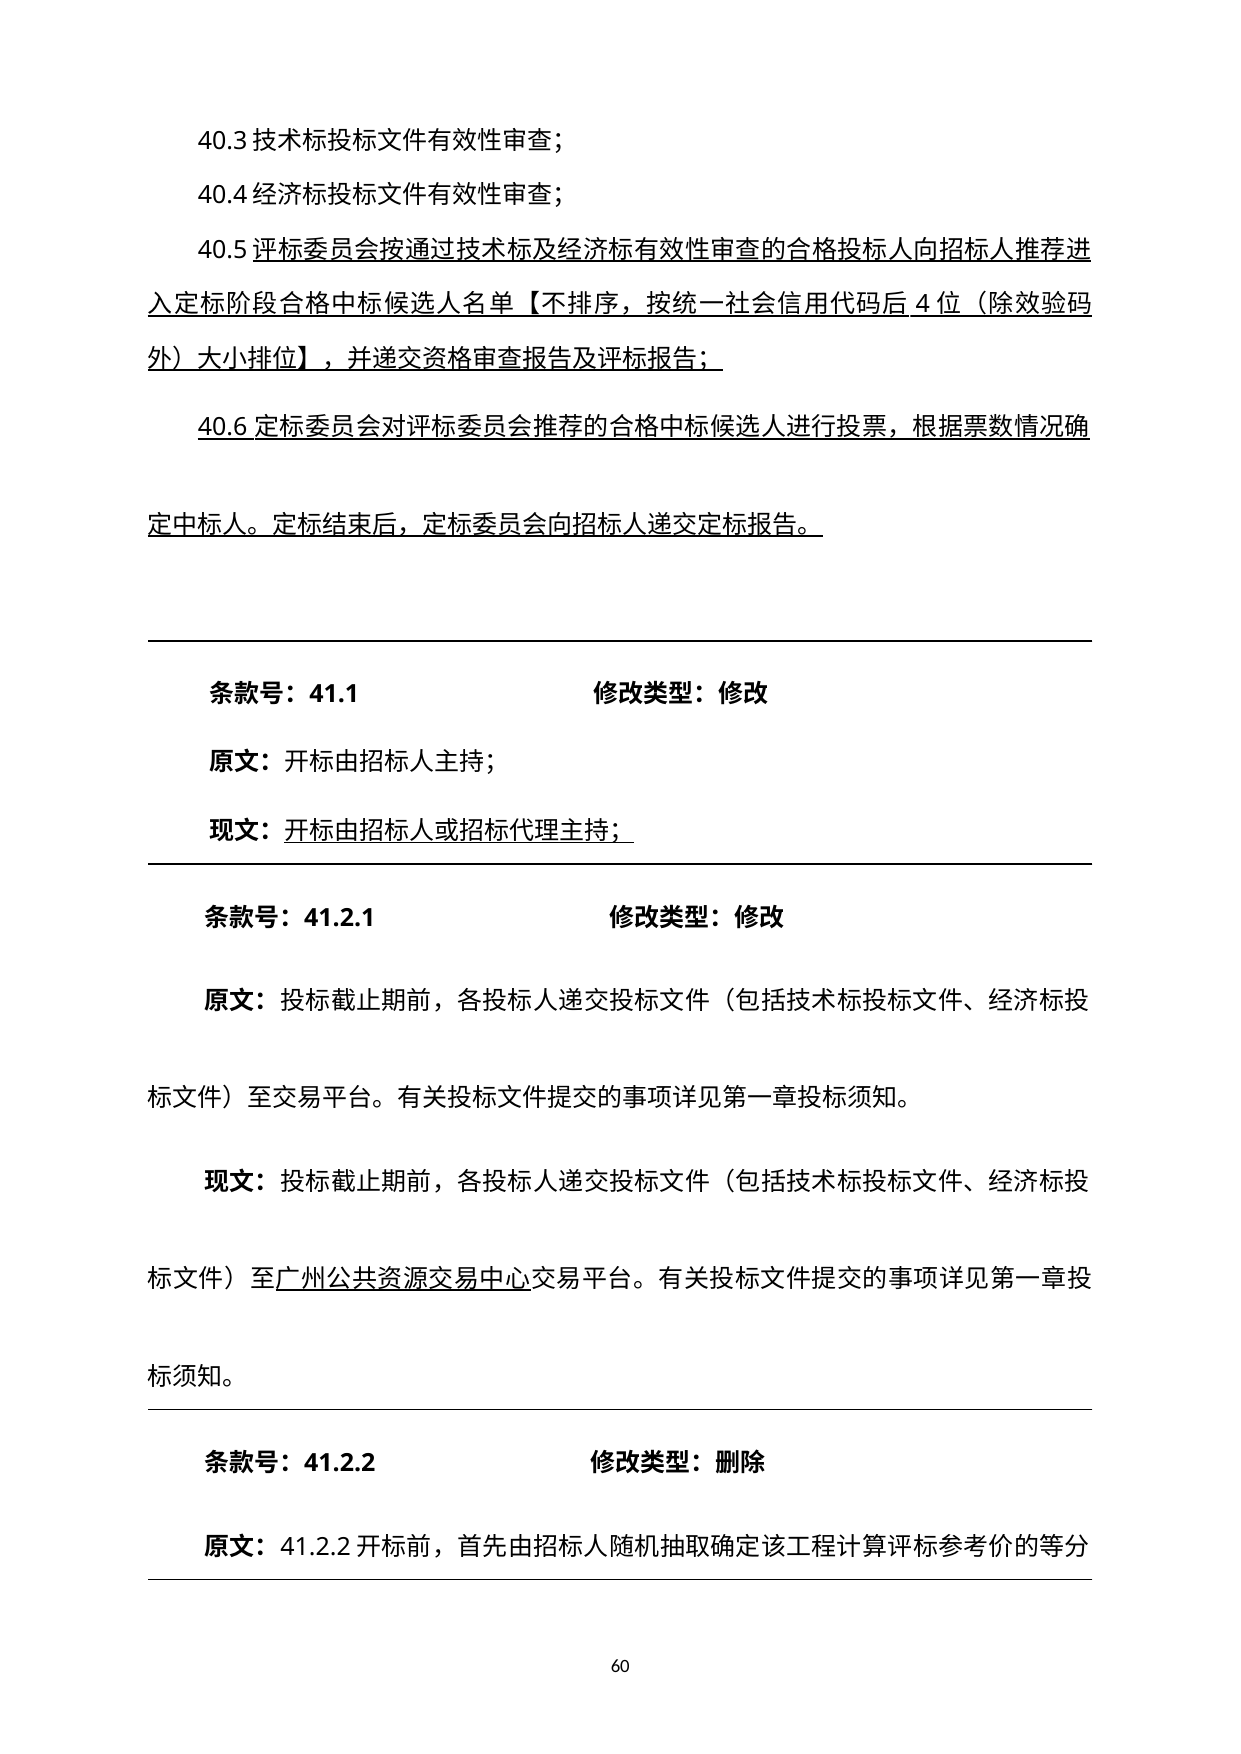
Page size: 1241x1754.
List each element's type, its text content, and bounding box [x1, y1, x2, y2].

text 现文：开标由招标人或招标代理主持； [148, 796, 1092, 863]
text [148, 1512, 1092, 1579]
text 原文：开标由招标人主持； [148, 742, 1092, 778]
text 条款号：41.1 修改类型：修改 [148, 659, 1092, 724]
text 现文：投标截止期前，各投标人递交投标文件（包括技术标投标文件、经济标投标文件）至广州公共资源交易中心交易平台。有关投标文件提交的事项详见第一章投标须知。 [148, 1147, 1092, 1409]
text 原文：投标截止期前，各投标人递交投标文件（包括技术标投标文件、经济标投标文件）至交易平台。有关投标文件提交的事项详见第一章投标须知。 [148, 966, 1092, 1128]
text 40.5评标委员会按通过技术标及经济标有效性审查的合格投标人向招标人推荐进入定标阶段合格中标候选人名单【不排序，按统一社会信用代码后4位（除效验码外）大小排位】，并递交资格审查报告及评标报告； [148, 229, 1092, 374]
text 40.6 定标委员会对评标委员会推荐的合格中标候选人进行投票，根据票数情况确定中标人。定标结束后，定标委员会向招标人递交定标报告。 [148, 392, 1092, 555]
text 40.4经济标投标文件有效性审查； [148, 175, 1092, 211]
text 条款号：41.2.2 修改类型：删除 [148, 1428, 1092, 1493]
text 条款号：41.2.1 修改类型：修改 [148, 883, 1092, 948]
text 40.3技术标投标文件有效性审查； [148, 121, 1092, 157]
